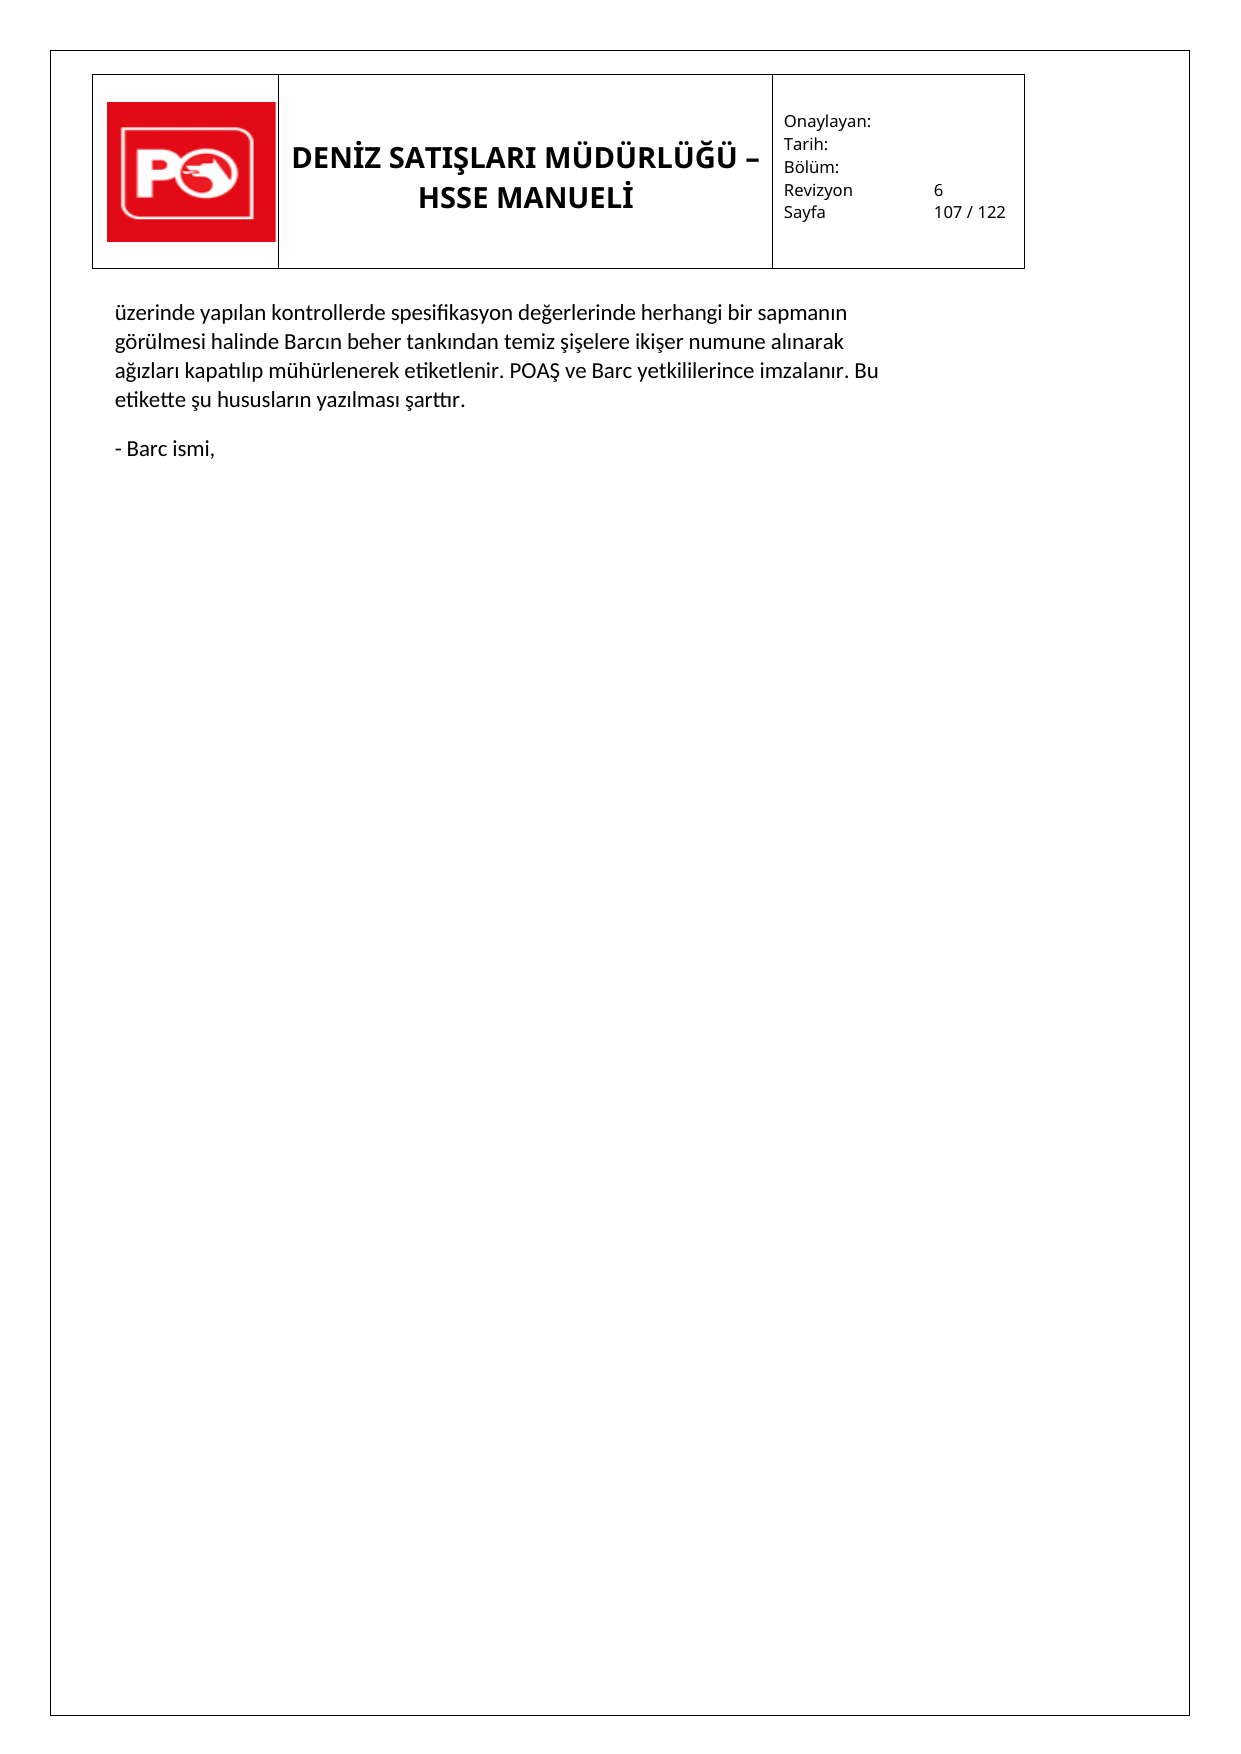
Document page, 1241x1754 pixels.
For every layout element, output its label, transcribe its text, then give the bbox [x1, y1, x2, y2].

picture [107, 102, 276, 242]
text - Barc ismi, [114, 434, 1112, 463]
